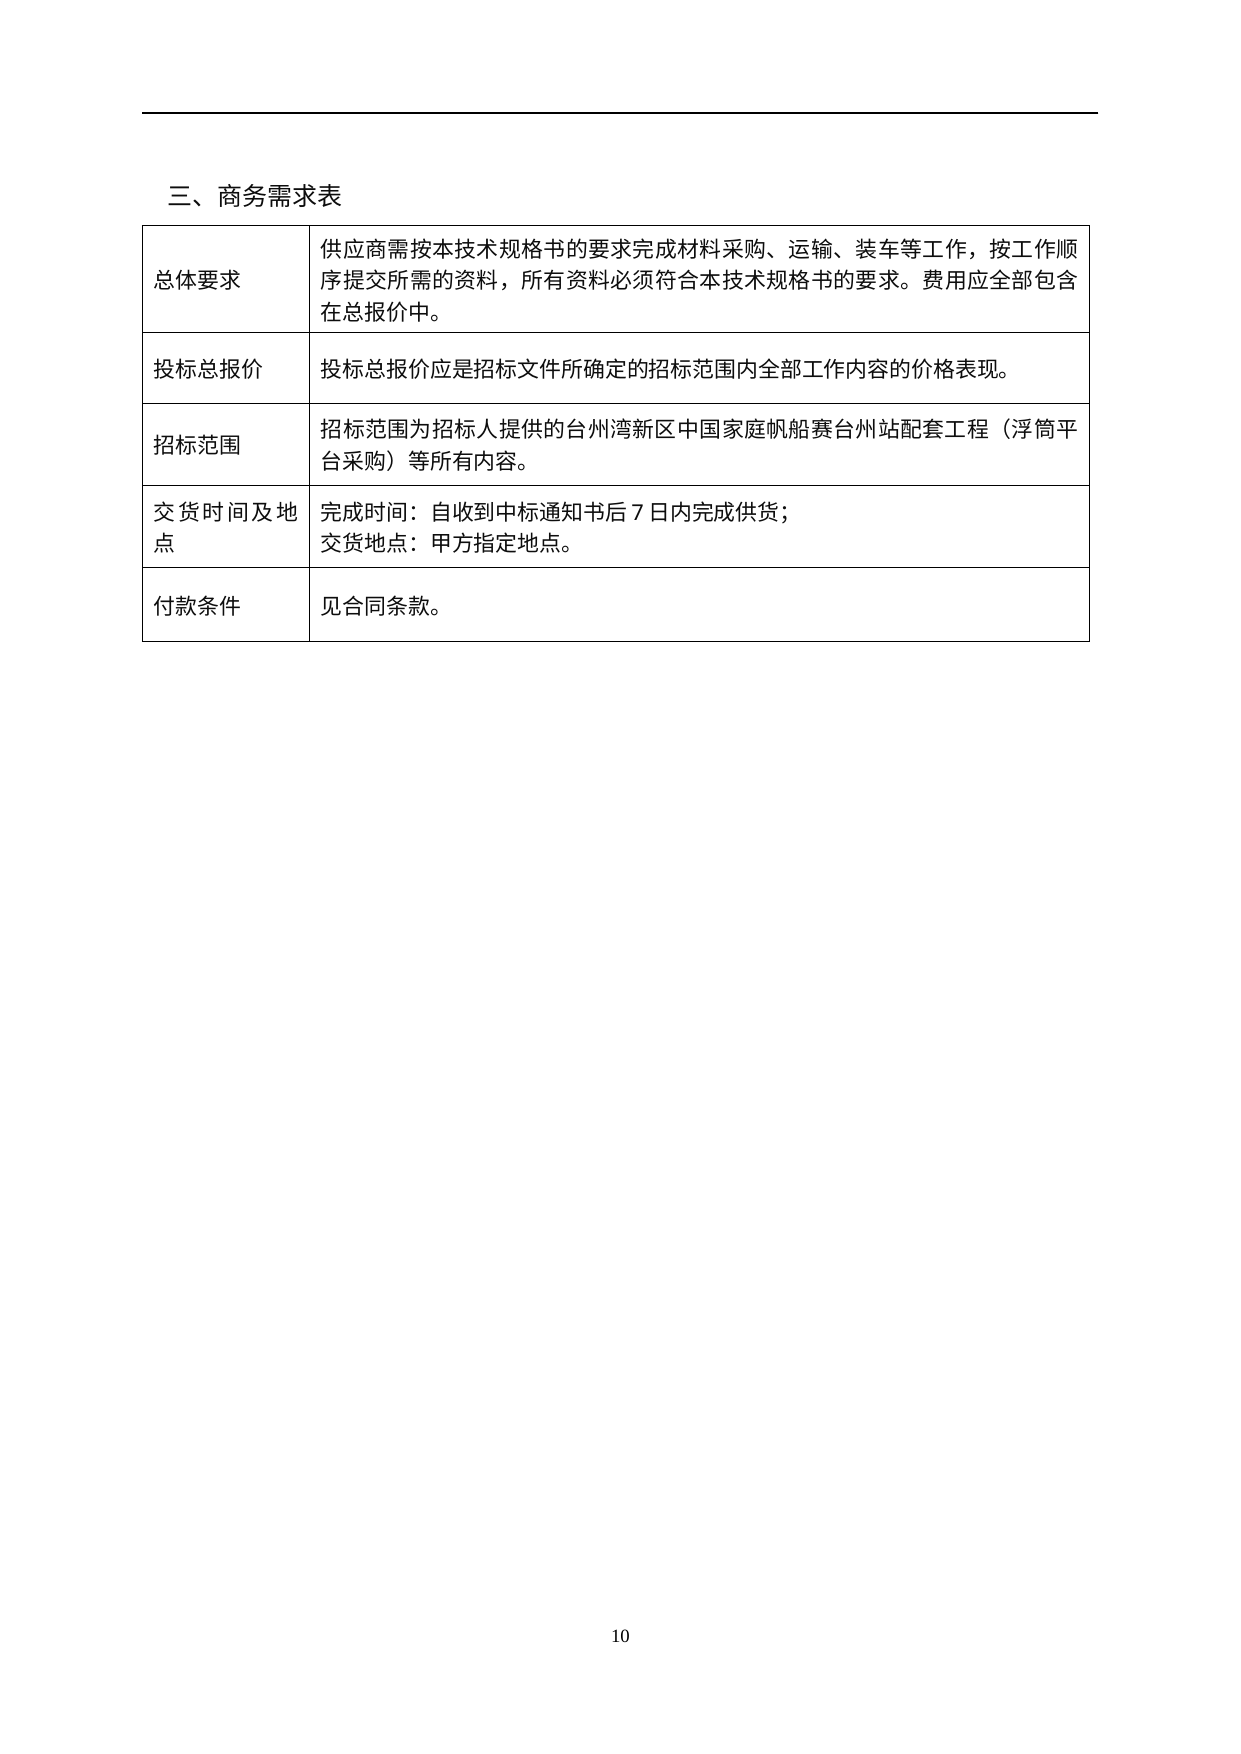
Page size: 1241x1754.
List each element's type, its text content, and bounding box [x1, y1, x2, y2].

table_cell 交货时间及地点 [143, 486, 309, 567]
table_cell 投标总报价 [143, 333, 309, 402]
table_header 总体要求 [143, 226, 309, 332]
table_cell 见合同条款。 [310, 568, 1089, 641]
table_header 供应商需按本技术规格书的要求完成材料采购、运输、装车等工作，按工作顺序提交所需的资料，所有资料必须符合本技术规格书的要求。费用应全部包含在总报价中。 [310, 226, 1089, 332]
table_cell 投标总报价应是招标文件所确定的招标范围内全部工作内容的价格表现。 [310, 333, 1089, 402]
table_cell 付款条件 [143, 568, 309, 641]
table_cell 招标范围 [143, 404, 309, 484]
table_cell 招标范围为招标人提供的台州湾新区中国家庭帆船赛台州站配套工程（浮筒平台采购）等所有内容。 [310, 404, 1089, 484]
table_cell 完成时间：自收到中标通知书后7日内完成供货； 交货地点：甲方指定地点。 [310, 486, 1089, 567]
text 三、商务需求表 [142, 176, 1098, 213]
